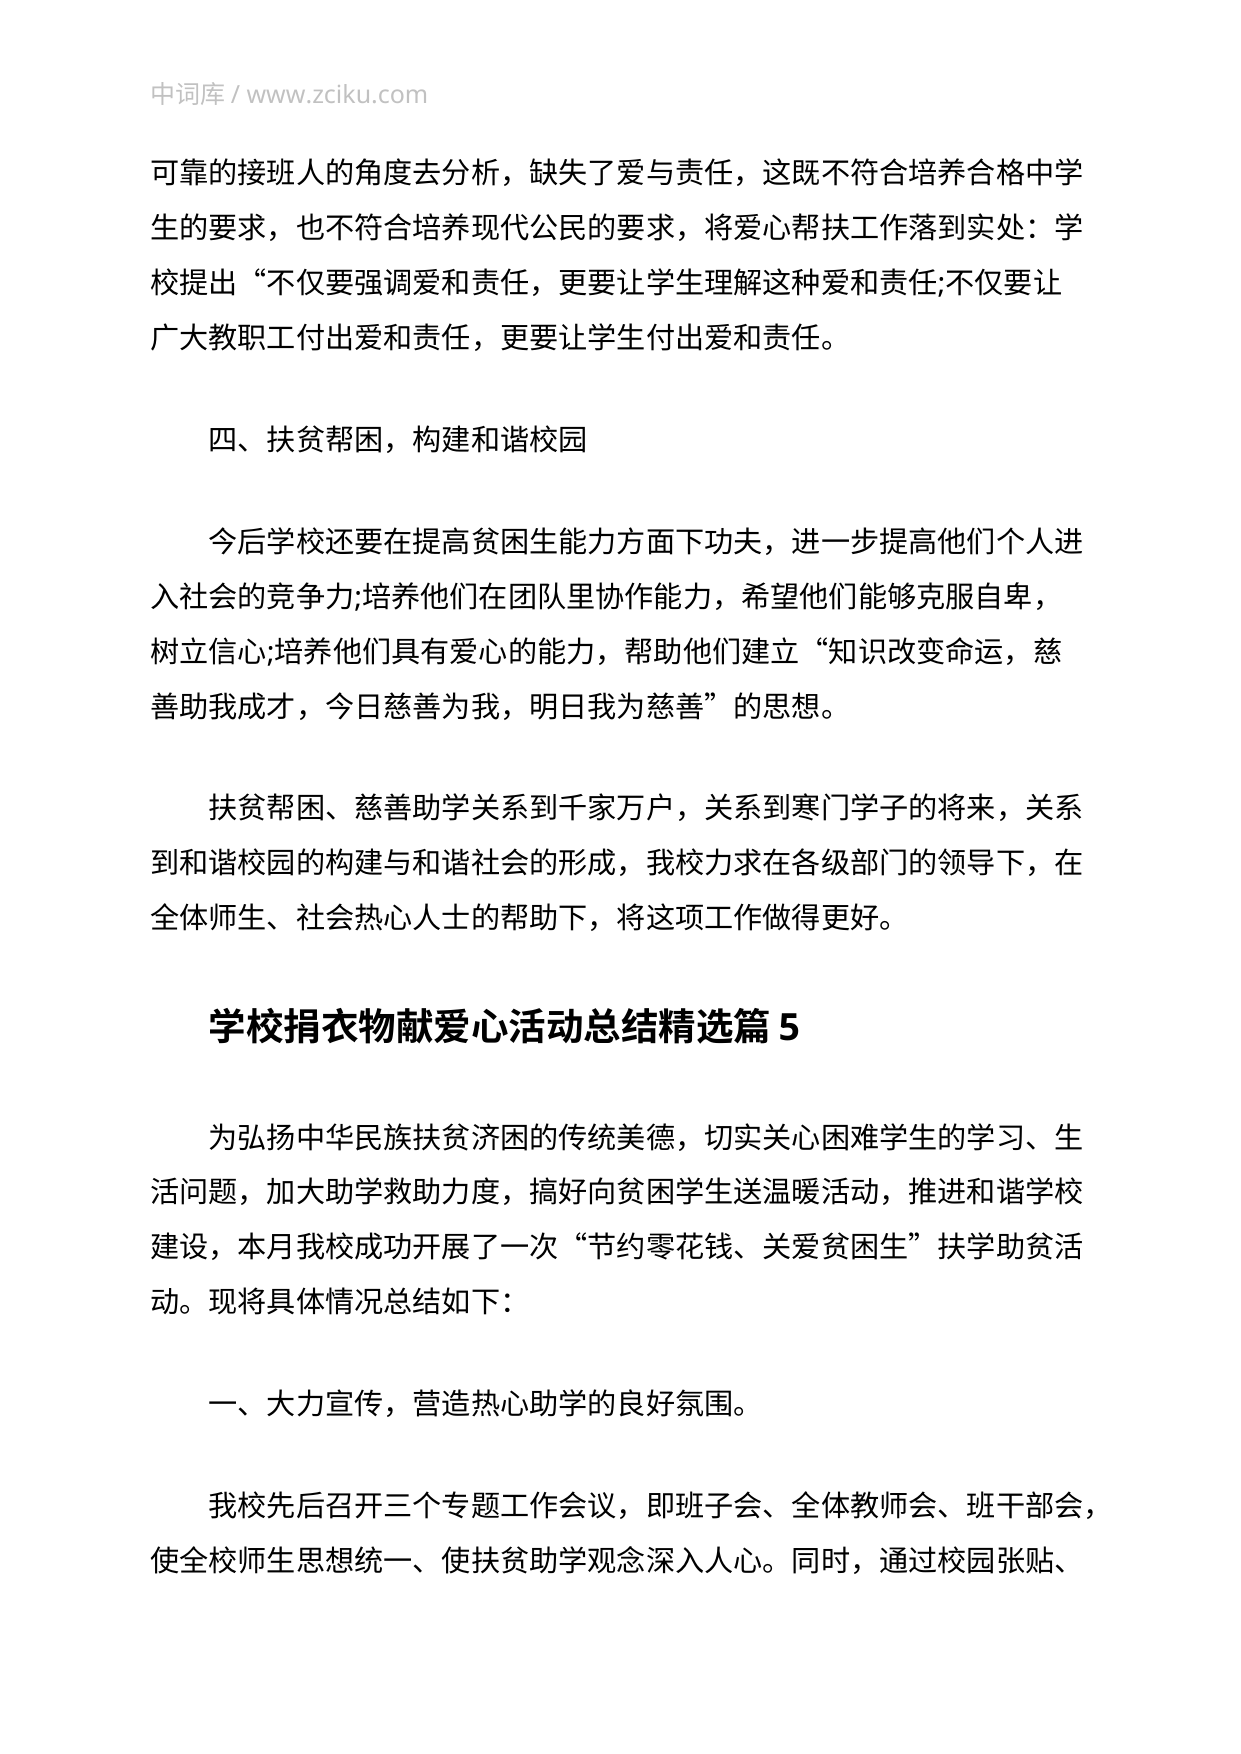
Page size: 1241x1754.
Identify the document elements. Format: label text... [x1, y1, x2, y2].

text 四、扶贫帮困，构建和谐校园 [150, 417, 1090, 459]
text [150, 1482, 1090, 1579]
text 扶贫帮困、慈善助学关系到千家万户，关系到寒门学子的将来，关系到和谐校园的构建与和谐社会的形成，我校力求在各级部门的领导下，在全体师生、社会热心人士的帮助下，将这项工作做得更好。 [150, 785, 1090, 937]
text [150, 150, 1090, 357]
text 学校捐衣物献爱心活动总结精选篇5 [150, 997, 1090, 1051]
text 为弘扬中华民族扶贫济困的传统美德，切实关心困难学生的学习、生活问题，加大助学救助力度，搞好向贫困学生送温暖活动，推进和谐学校建设，本月我校成功开展了一次“节约零花钱、关爱贫困生”扶学助贫活动。现将具体情况总结如下： [150, 1114, 1090, 1321]
text 一、大力宣传，营造热心助学的良好氛围。 [150, 1381, 1090, 1423]
text 今后学校还要在提高贫困生能力方面下功夫，进一步提高他们个人进入社会的竞争力;培养他们在团队里协作能力，希望他们能够克服自卑，树立信心;培养他们具有爱心的能力，帮助他们建立“知识改变命运，慈善助我成才，今日慈善为我，明日我为慈善”的思想。 [150, 518, 1090, 726]
